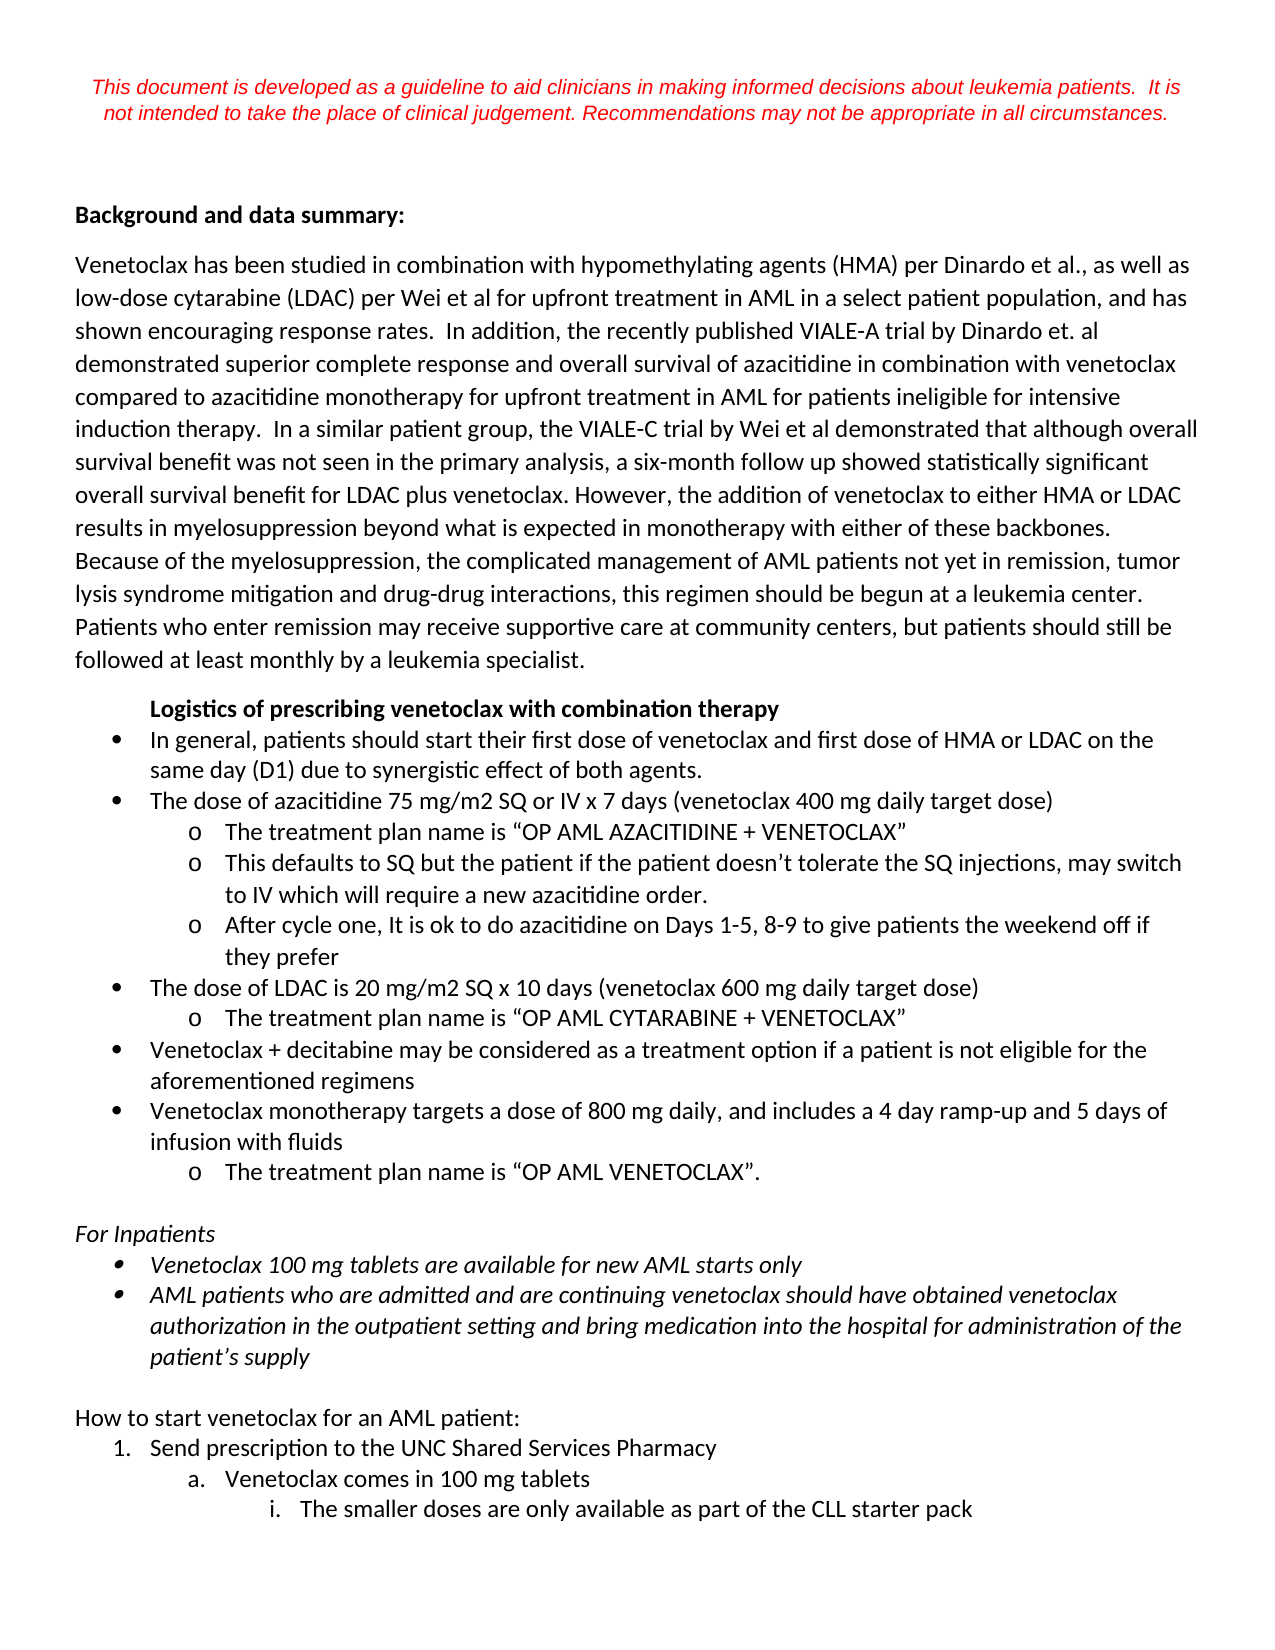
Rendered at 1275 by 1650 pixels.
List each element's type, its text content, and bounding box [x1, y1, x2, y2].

list AML patients who are admitted and are continuing venetoclax should have obtained venetoclax authorization in the outpatient setting and bring medication into the hospital for administration of the patient’s supply [112, 1280, 1200, 1371]
text Venetoclax has been studied in combination with hypomethylating agents (HMA) per Dinardo et al., as well as low-dose cytarabine (LDAC) per Wei et al for upfront treatment in AML in a select patient population, and has shown encouraging response rates. In addition, the recently published VIALE-A trial by Dinardo et. al demonstrated superior complete response and overall survival of azacitidine in combination with venetoclax compared to azacitidine monotherapy for upfront treatment in AML for patients ineligible for intensive induction therapy. In a similar patient group, the VIALE-C trial by Wei et al demonstrated that although overall survival benefit was not seen in the primary analysis, a six-month follow up showed statistically significant overall survival benefit for LDAC plus venetoclax. However, the addition of venetoclax to either HMA or LDAC results in myelosuppression beyond what is expected in monotherapy with either of these backbones. Because of the myelosuppression, the complicated management of AML patients not yet in remission, tumor lysis syndrome mitigation and drug-drug interactions, this regimen should be begun at a leukemia center. Patients who enter remission may receive supportive care at community centers, but patients should still be followed at least monthly by a leukemia specialist. [75, 249, 1200, 674]
list The dose of azacitidine 75 mg/m2 SQ or IV x 7 days (venetoclax 400 mg daily target dose) [112, 785, 1200, 816]
list The treatment plan name is “OP AML VENETOCLAX”. [187, 1156, 1200, 1188]
list Venetoclax 100 mg tablets are available for new AML starts only [112, 1249, 1200, 1280]
list The treatment plan name is “OP AML CYTARABINE + VENETOCLAX” [187, 1002, 1200, 1034]
list In general, patients should start their first dose of venetoclax and first dose of HMA or LDAC on the same day (D1) due to synergistic effect of both agents. [112, 724, 1200, 785]
list Venetoclax comes in 100 mg tablets [187, 1463, 1200, 1493]
list Send prescription to the UNC Shared Services Pharmacy [112, 1432, 1200, 1463]
list Venetoclax + decitabine may be considered as a treatment option if a patient is not eligible for the aforementioned regimens [112, 1034, 1200, 1095]
list This defaults to SQ but the patient if the patient doesn’t tolerate the SQ injections, may switch to IV which will require a new azacitidine order. [187, 847, 1200, 910]
list Venetoclax monotherapy targets a dose of 800 mg daily, and includes a 4 day ramp-up and 5 days of infusion with fluids [112, 1095, 1200, 1156]
list The treatment plan name is “OP AML AZACITIDINE + VENETOCLAX” [187, 816, 1200, 847]
list Logistics of prescribing venetoclax with combination therapy [150, 693, 1200, 724]
text For Inpatients [75, 1219, 1200, 1249]
text How to start venetoclax for an AML patient: [75, 1402, 1200, 1432]
list The smaller doses are only available as part of the CLL starter pack [281, 1493, 1200, 1524]
list After cycle one, It is ok to do azacitidine on Days 1-5, 8-9 to give patients the weekend off if they prefer [187, 910, 1200, 972]
text Background and data summary: [75, 199, 1200, 230]
list The dose of LDAC is 20 mg/m2 SQ x 10 days (venetoclax 600 mg daily target dose) [112, 972, 1200, 1002]
